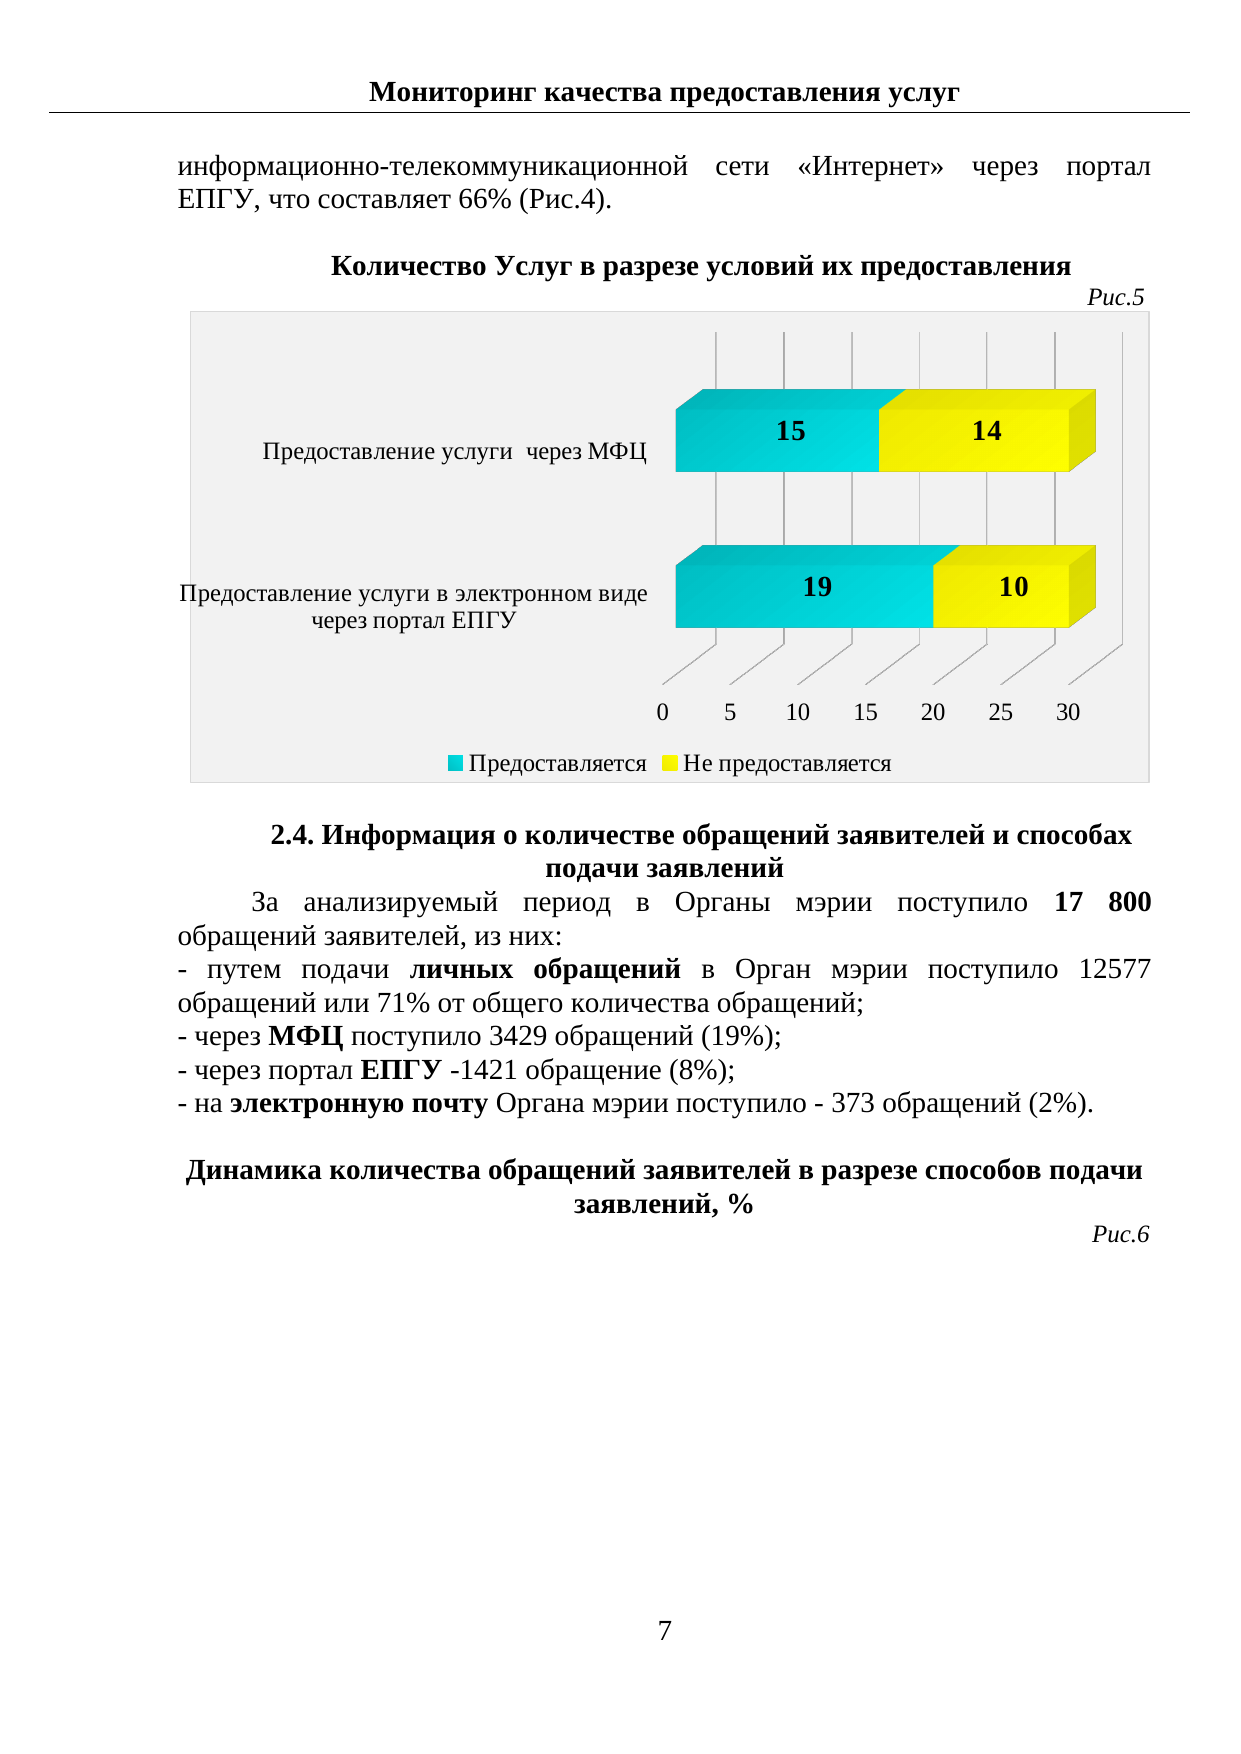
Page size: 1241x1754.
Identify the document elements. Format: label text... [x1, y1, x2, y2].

text - на электронную почту Органа мэрии поступило - 373 обращений (2%). [177, 1085, 1152, 1119]
text Динамика количества обращений заявителей в разрезе способов подачи заявлений, % [177, 1152, 1152, 1219]
text 2.4. Информация о количестве обращений заявителей и способах подачи заявлений [177, 817, 1152, 884]
text - через портал ЕПГУ -1421 обращение (8%); [177, 1052, 1152, 1085]
text Количество Услуг в разрезе условий их предоставления [177, 248, 1152, 282]
text - через МФЦ поступило 3429 обращений (19%); [177, 1018, 1152, 1052]
text Рис.6 [192, 1219, 1152, 1248]
text За анализируемый период в Органы мэрии поступило 17 800 обращений заявителей, из них: [177, 884, 1152, 951]
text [177, 148, 1152, 215]
text Рис.5 [177, 282, 1152, 311]
text - путем подачи личных обращений в Орган мэрии поступило 12577 обращений или 71% от общего количества обращений; [177, 951, 1152, 1018]
